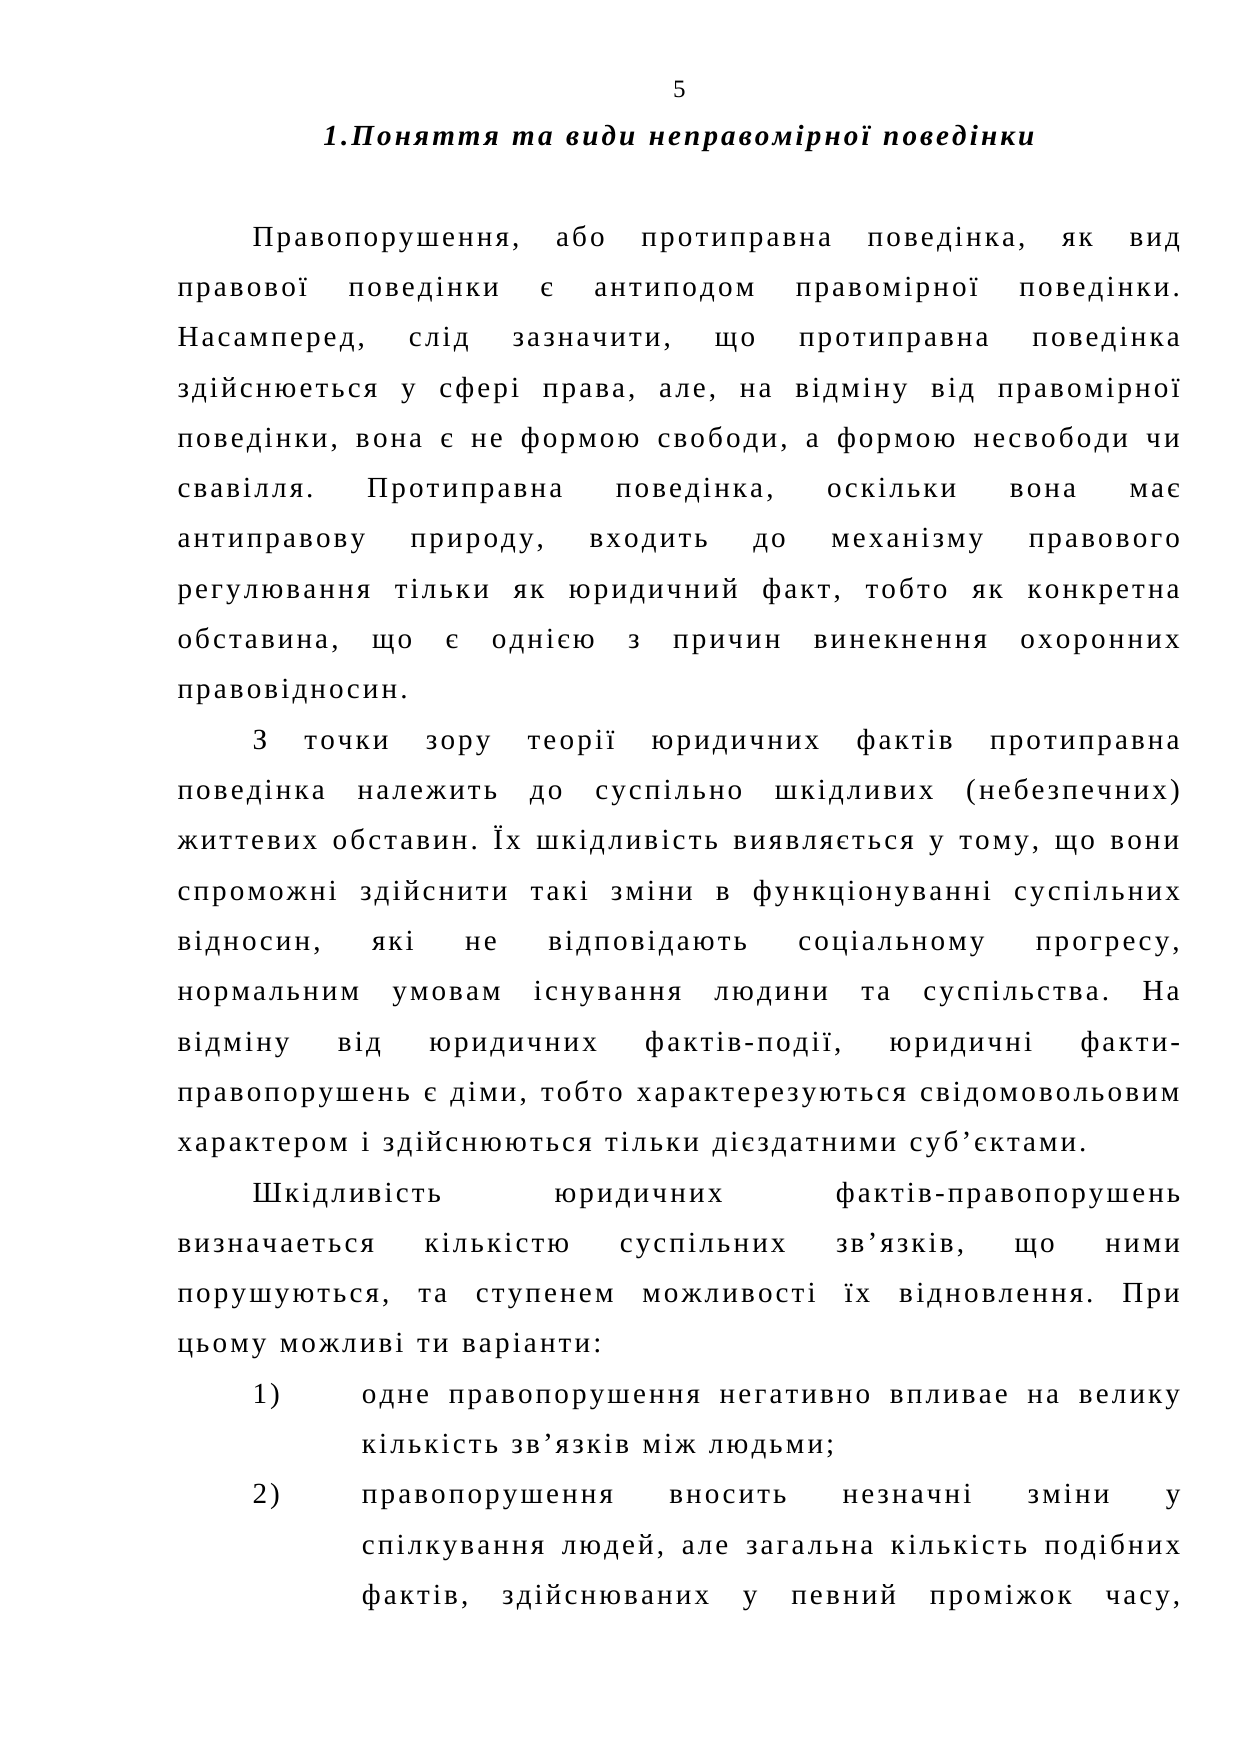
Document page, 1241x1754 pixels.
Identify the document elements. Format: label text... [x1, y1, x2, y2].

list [252, 1477, 1181, 1611]
text Шкідливість юридичних фактів-правопорушень визначаеться кількістю суспільних зв’язків, що ними порушуються, та ступенем можливості їх відновлення. При цьому можливі ти варіанти: [177, 1175, 1181, 1359]
list 1.Поняття та види неправомірної поведінки [177, 118, 1181, 152]
text Правопорушення, або протиправна поведінка, як вид правової поведінки є антиподом правомірної поведінки. Насамперед, слід зазначити, що протиправна поведінка здійснюеться у сфері права, але, на відміну від правомірної поведінки, вона є не формою свободи, а формою несвободи чи свавілля. Протиправна поведінка, оскільки вона має антиправову природу, входить до механізму правового регулювання тільки як юридичний факт, тобто як конкретна обставина, що є однією з причин винекнення охоронних правовідносин. [177, 219, 1181, 705]
text З точки зору теорії юридичних фактів протиправна поведінка належить до суспільно шкідливих (небезпечних) життевих обставин. Їх шкідливість виявляється у тому, що вони спроможні здійснити такі зміни в функціонуванні суспільних відносин, які не відповідають соціальному прогресу, нормальним умовам існування людини та суспільства. На відміну від юридичних фактів-події, юридичні факти-правопорушень є діми, тобто характерезуються свідомовольовим характером і здійснюються тільки дієздатними суб’єктами. [177, 722, 1181, 1158]
list одне правопорушення негативно впливае на велику кількість зв’язків між людьми; [252, 1376, 1181, 1460]
